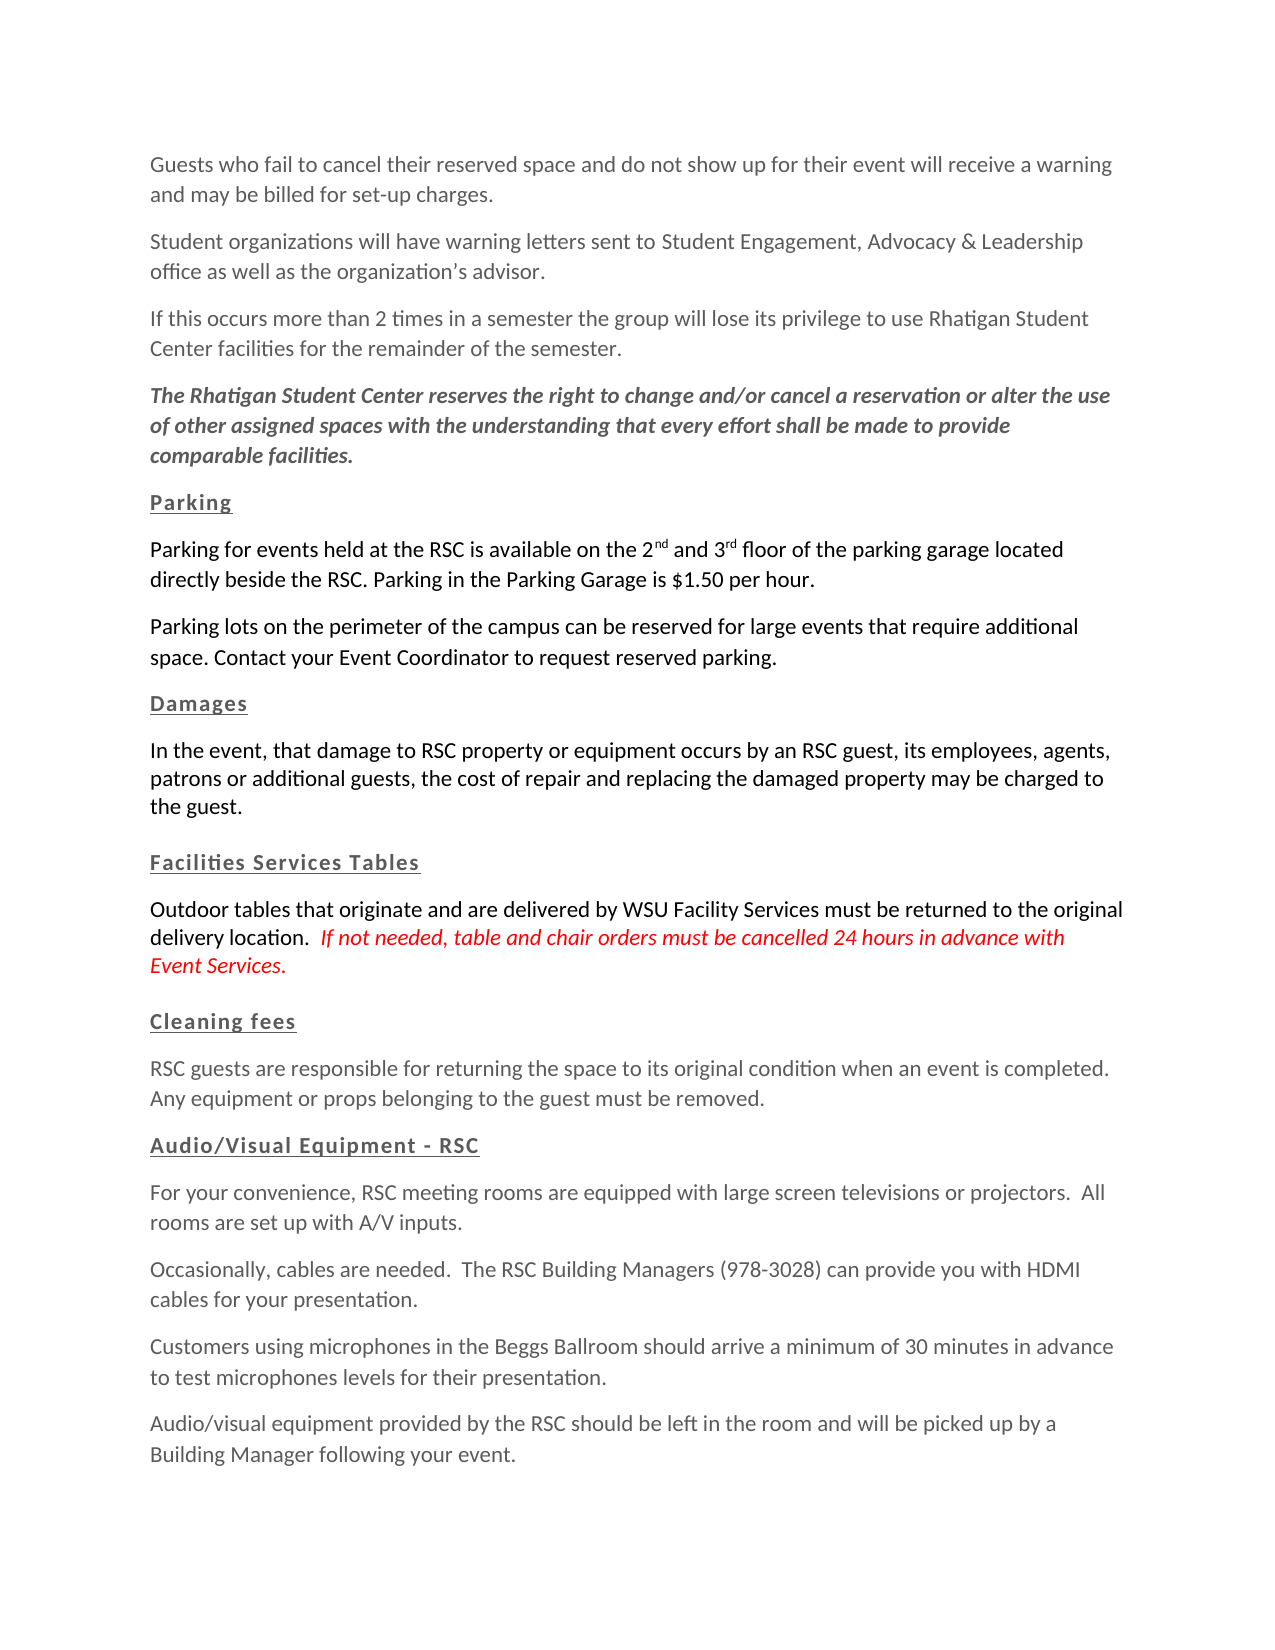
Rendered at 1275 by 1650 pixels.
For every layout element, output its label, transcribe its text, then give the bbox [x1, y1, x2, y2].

subtitle Audio/Visual Equipment - RSC [150, 1131, 1125, 1159]
text Audio/visual equipment provided by the RSC should be left in the room and will be picked up by a Building Manager following your event. [150, 1409, 1125, 1468]
subtitle Parking [150, 488, 1125, 517]
text RSC guests are responsible for returning the space to its original condition when an event is completed. Any equipment or props belonging to the guest must be removed. [150, 1054, 1125, 1113]
text If this occurs more than 2 times in a semester the group will lose its privilege to use Rhatigan Student Center facilities for the remainder of the semester. [150, 304, 1125, 362]
text Occasionally, cables are needed. The RSC Building Managers (978-3028) can provide you with HDMI cables for your presentation. [150, 1255, 1125, 1314]
text For your convenience, RSC meeting rooms are equipped with large screen televisions or projectors. All rooms are set up with A/V inputs. [150, 1178, 1125, 1237]
text Guests who fail to cancel their reserved space and do not show up for their event will receive a warning and may be billed for set-up charges. [150, 150, 1125, 208]
text Outdoor tables that originate and are delivered by WSU Facility Services must be returned to the original delivery location. If not needed, table and chair orders must be cancelled 24 hours in advance with Event Services. [150, 895, 1125, 979]
text Customers using microphones in the Beggs Ballroom should arrive a minimum of 30 minutes in advance to test microphones levels for their presentation. [150, 1332, 1125, 1391]
text Parking for events held at the RSC is available on the 2nd and 3rd floor of the parking garage located directly beside the RSC. Parking in the Parking Garage is $1.50 per hour. [150, 535, 1125, 594]
text In the event, that damage to RSC property or equipment occurs by an RSC guest, its employees, agents, patrons or additional guests, the cost of repair and replacing the damaged property may be charged to the guest. [150, 736, 1125, 821]
subtitle Cleaning fees [150, 1007, 1125, 1036]
text Student organizations will have warning letters sent to Student Engagement, Advocacy & Leadership office as well as the organization’s advisor. [150, 227, 1125, 285]
subtitle Damages [150, 689, 1125, 718]
text Parking lots on the perimeter of the campus can be reserved for large events that require additional space. Contact your Event Coordinator to request reserved parking. [150, 612, 1125, 671]
text The Rhatigan Student Center reserves the right to change and/or cancel a reservation or alter the use of other assigned spaces with the understanding that every effort shall be made to provide comparable facilities. [150, 381, 1125, 470]
subtitle Facilities Services Tables [150, 848, 1125, 877]
